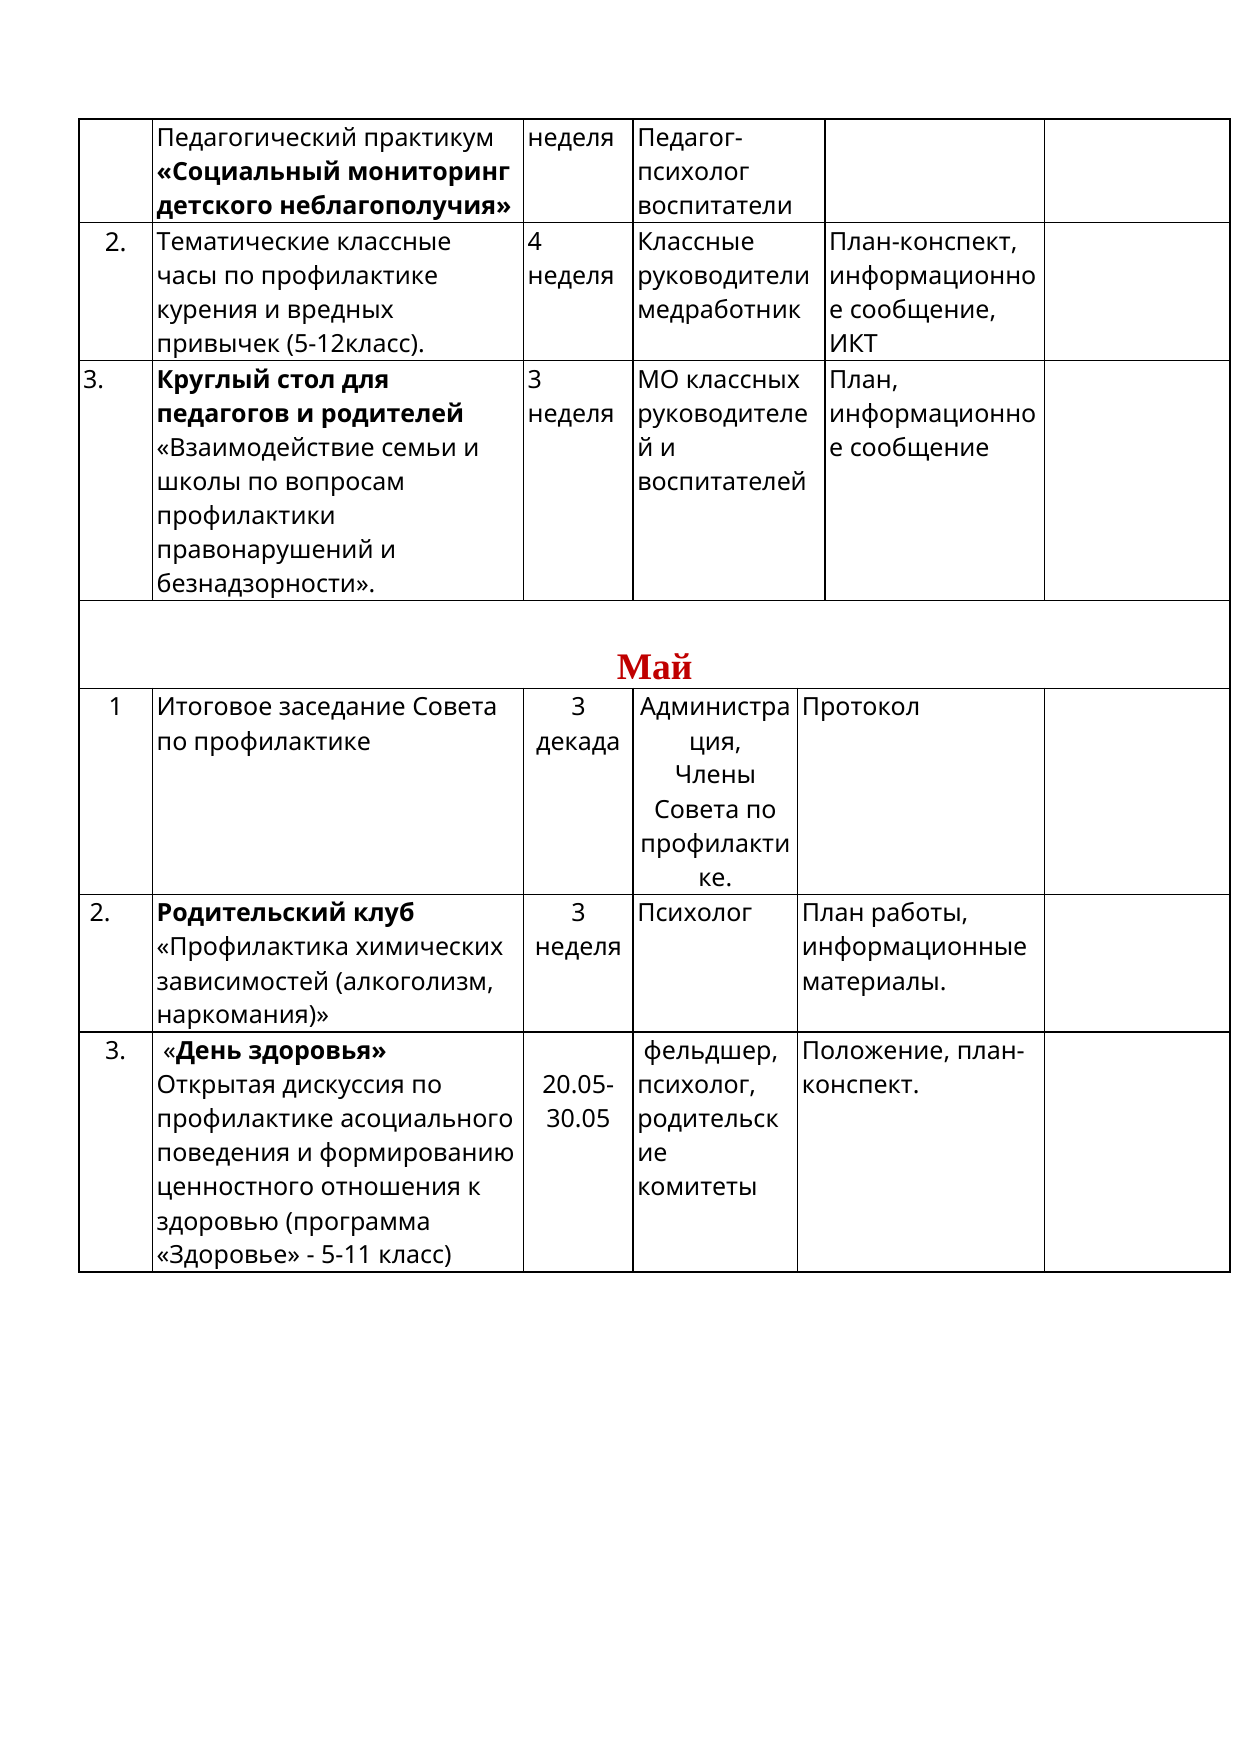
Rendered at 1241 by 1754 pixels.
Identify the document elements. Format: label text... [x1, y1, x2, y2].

table_cell 1 [80, 689, 152, 893]
table_cell Психолог [634, 895, 797, 1031]
table_cell Классные руководители медработник [634, 223, 824, 360]
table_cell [153, 120, 523, 222]
table_cell Родительский клуб «Профилактика химических зависимостей (алкоголизм, наркомания)» [153, 895, 523, 1031]
table_cell 4 неделя [524, 120, 632, 222]
table_cell [1045, 689, 1229, 893]
table_cell [1045, 361, 1229, 600]
table_cell [1045, 223, 1229, 360]
table_cell 2. [80, 223, 152, 360]
table_cell Протокол [798, 689, 1044, 893]
table_cell 2. [80, 895, 152, 1031]
table_cell 3. [80, 361, 152, 600]
table_cell Положение, план-конспект. [798, 1033, 1044, 1271]
table_cell 4 неделя [524, 223, 632, 360]
table_cell Итоговое заседание Совета по профилактике [153, 689, 523, 893]
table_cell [634, 120, 824, 222]
table_cell Круглый стол для педагогов и родителей «Взаимодействие семьи и школы по вопросам профилактики правонарушений и безнадзорности». [153, 361, 523, 600]
table_cell Тематические классные часы по профилактике курения и вредных привычек (5-12класс). [153, 223, 523, 360]
table_cell 3 неделя [524, 895, 632, 1031]
table_cell [1045, 120, 1229, 222]
table_cell «День здоровья» Открытая дискуссия по профилактике асоциального поведения и формированию ценностного отношения к здоровью (программа «Здоровье» - 5-11 класс) [153, 1033, 523, 1271]
table_cell План-конспект, информационное сообщение, ИКТ [826, 223, 1044, 360]
table_cell 1. [80, 120, 152, 222]
table_cell 3. [80, 1033, 152, 1271]
table_cell [1045, 1033, 1229, 1271]
table_cell План работы, информационные материалы. [798, 895, 1044, 1031]
table_cell МО классных руководителей и воспитателей [634, 361, 824, 600]
table_cell 3 декада [524, 689, 632, 893]
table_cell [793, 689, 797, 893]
table_cell 20.05-30.05 [524, 1033, 632, 1271]
table_cell [1045, 895, 1229, 1031]
table_cell План, информационное сообщение [826, 361, 1044, 600]
table_cell фельдшер, психолог, родительские комитеты [634, 1033, 797, 1271]
table_cell 3 неделя [524, 361, 632, 600]
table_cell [826, 120, 1044, 222]
